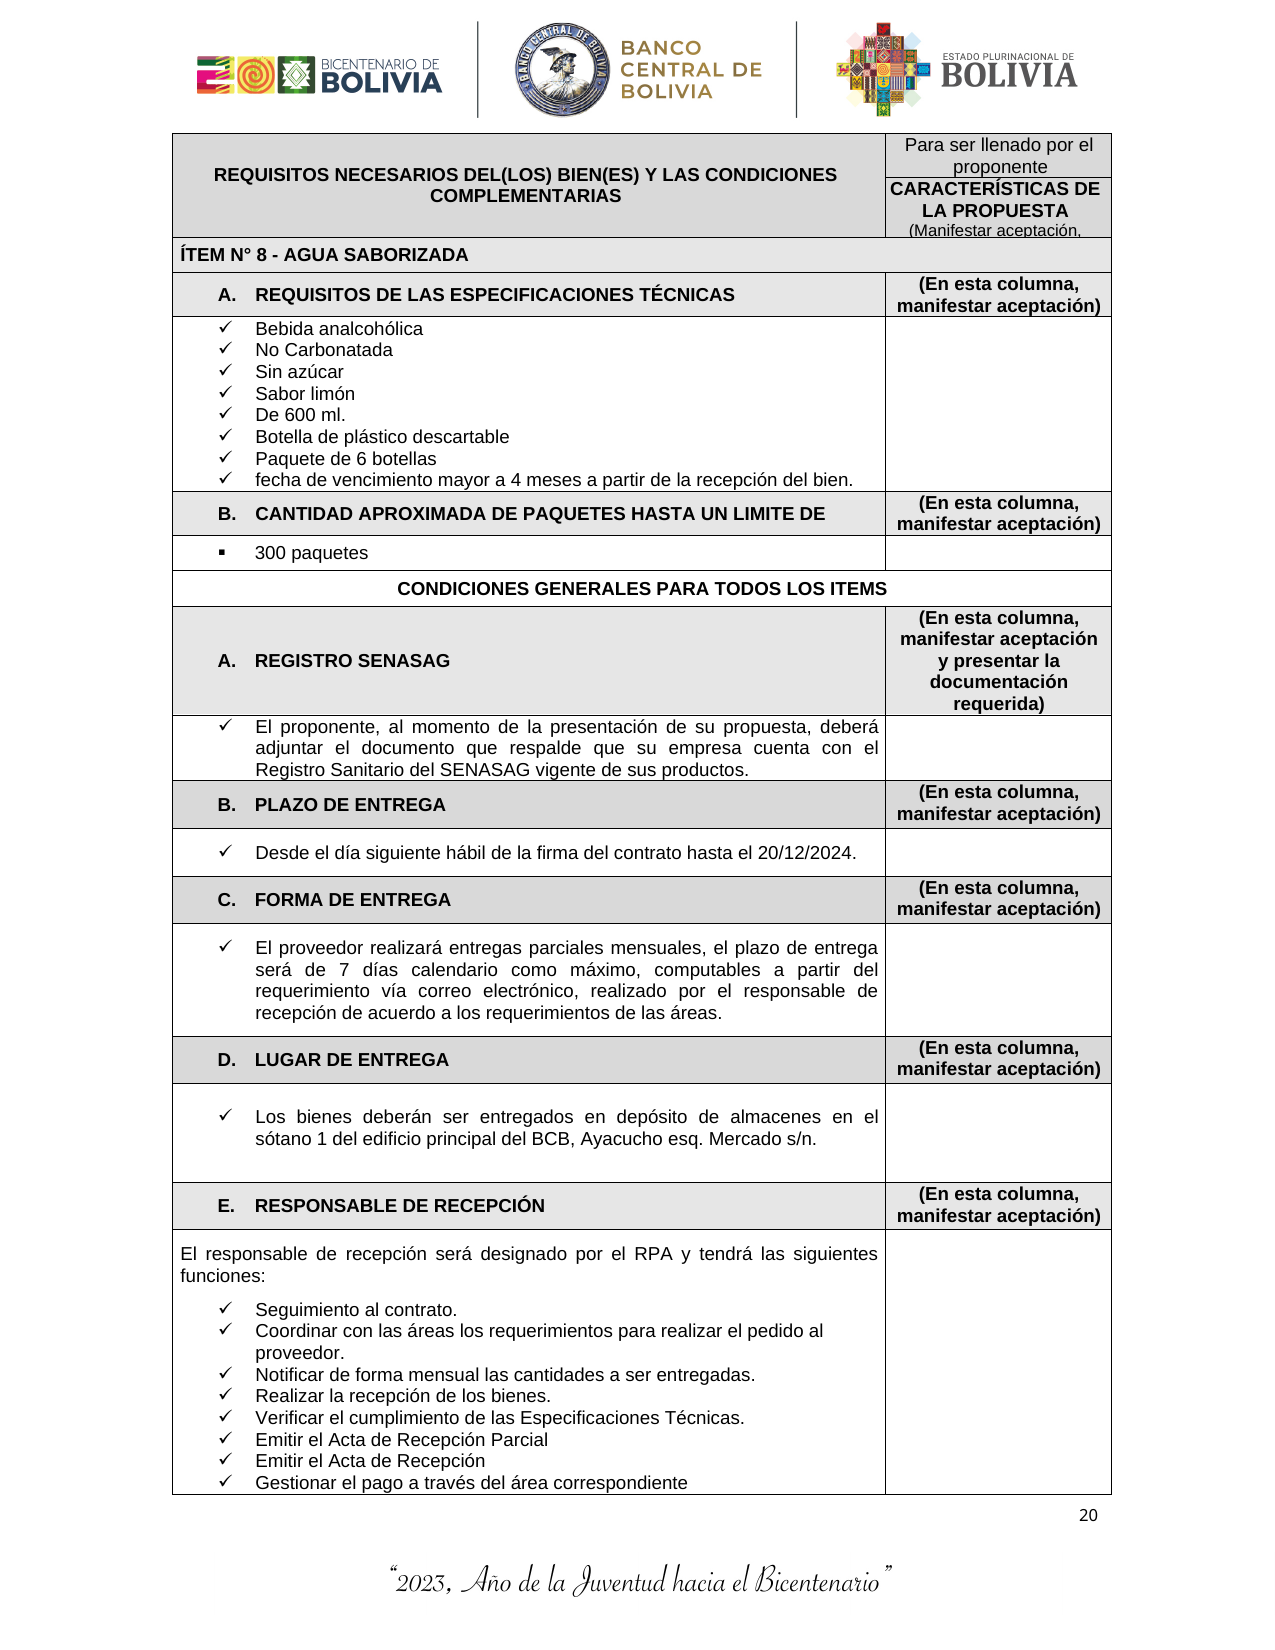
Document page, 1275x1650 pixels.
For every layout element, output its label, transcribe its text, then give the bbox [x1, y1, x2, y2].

table_cell (En esta columna, manifestar aceptación) [886, 1183, 1111, 1229]
table_cell REQUISITOS DE LAS ESPECIFICACIONES TÉCNICAS [173, 273, 885, 316]
table_cell [886, 924, 1111, 1036]
table_cell (En esta columna, manifestar aceptación y presentar la documentación requerida) [886, 607, 1111, 714]
picture [3, 1552, 1275, 1615]
table_cell (En esta columna, manifestar aceptación) [886, 273, 1111, 316]
table_cell [886, 1084, 1111, 1182]
table_cell El proponente, al momento de la presentación de su propuesta, deberá adjuntar el documento que respalde que su empresa cuenta con el Registro Sanitario del SENASAG vigente de sus productos. [173, 716, 885, 780]
table_header Para ser llenado por el proponente [886, 134, 1111, 177]
table_cell [886, 716, 1111, 780]
table_cell Desde el día siguiente hábil de la firma del contrato hasta el 20/12/2024. [173, 829, 885, 876]
table_cell 300 paquetes [173, 536, 885, 570]
table_cell Los bienes deberán ser entregados en depósito de almacenes en el sótano 1 del edificio principal del BCB, Ayacucho esq. Mercado s/n. [173, 1084, 885, 1182]
table_cell CANTIDAD APROXIMADA DE PAQUETES HASTA UN LIMITE DE [173, 492, 885, 535]
table_header REQUISITOS NECESARIOS DEL(LOS) BIEN(ES) Y LAS CONDICIONES COMPLEMENTARIAS [173, 134, 885, 237]
table_cell El proveedor realizará entregas parciales mensuales, el plazo de entrega será de 7 días calendario como máximo, computables a partir del requerimiento vía correo electrónico, realizado por el responsable de recepción de acuerdo a los requerimientos de las áreas. [173, 924, 885, 1036]
table_cell PLAZO DE ENTREGA [173, 781, 885, 828]
table_cell [886, 829, 1111, 876]
table_cell [886, 317, 1111, 491]
table_cell ÍTEM N° 8 - AGUA SABORIZADA [173, 238, 1111, 272]
table_cell (En esta columna, manifestar aceptación) [886, 492, 1111, 535]
table_cell CONDICIONES GENERALES PARA TODOS LOS ITEMS [173, 571, 1111, 606]
picture [0, 5, 1275, 121]
table_cell (En esta columna, manifestar aceptación) [886, 1037, 1111, 1083]
table_cell Bebida analcohólica No Carbonatada Sin azúcar Sabor limón De 600 ml. Botella de plástico descartable Paquete de 6 botellas fecha de vencimiento mayor a 4 meses a partir de la recepción del bien. [173, 317, 885, 491]
table_cell RESPONSABLE DE RECEPCIÓN [173, 1183, 885, 1229]
table_cell LUGAR DE ENTREGA [173, 1037, 885, 1083]
table_cell FORMA DE ENTREGA [173, 877, 885, 923]
table_cell (En esta columna, manifestar aceptación) [886, 877, 1111, 923]
table_cell [886, 1230, 1111, 1493]
table_cell CARACTERÍSTICAS DE LA PROPUESTA (Manifestar aceptación, especificar y/o adjuntar lo requerido) [886, 178, 1111, 237]
table_cell (En esta columna, manifestar aceptación) [886, 781, 1111, 828]
table_cell REGISTRO SENASAG [173, 607, 885, 714]
table_cell [886, 536, 1111, 570]
